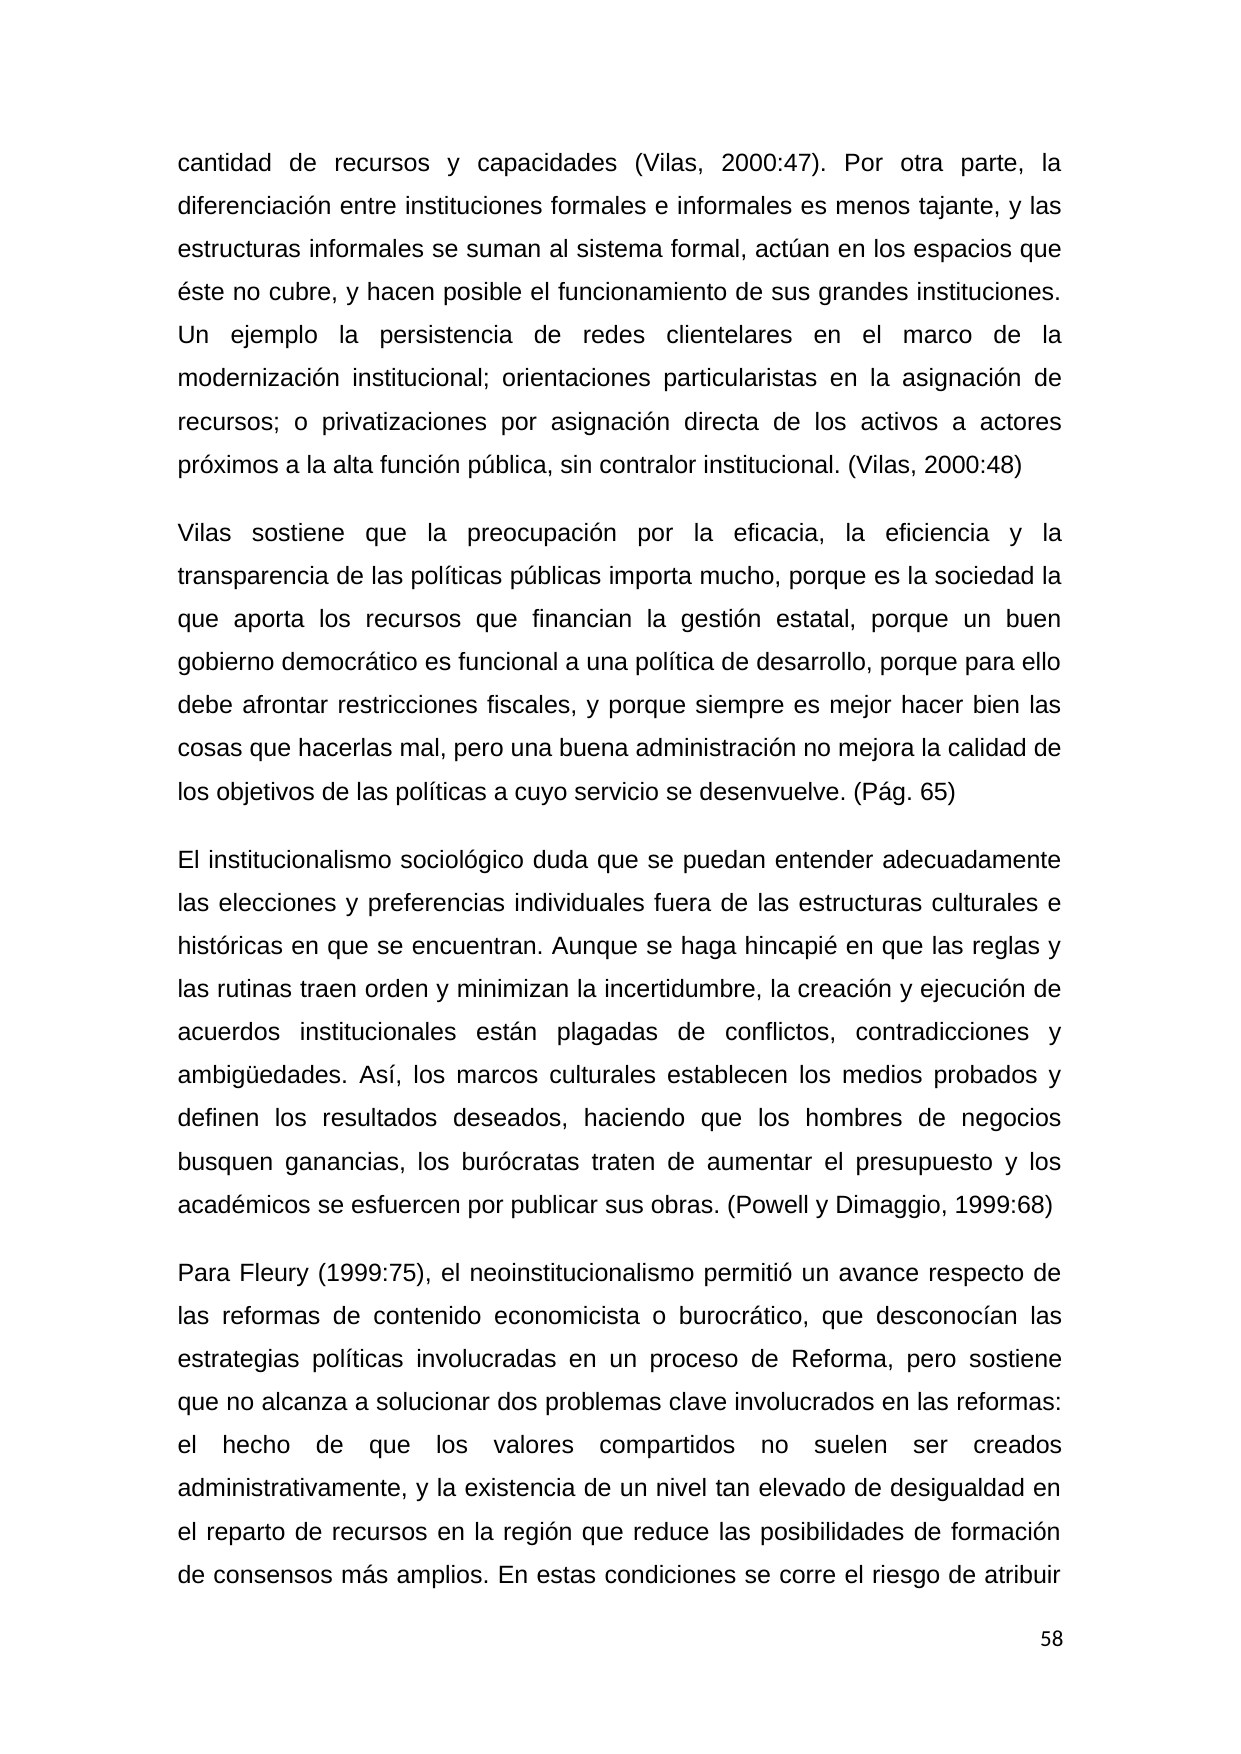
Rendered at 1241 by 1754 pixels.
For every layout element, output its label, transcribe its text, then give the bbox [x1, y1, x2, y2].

text Vilas sostiene que la preocupación por la eficacia, la eficiencia y la transparencia de las políticas públicas importa mucho, porque es la sociedad la que aporta los recursos que financian la gestión estatal, porque un buen gobierno democrático es funcional a una política de desarrollo, porque para ello debe afrontar restricciones fiscales, y porque siempre es mejor hacer bien las cosas que hacerlas mal, pero una buena administración no mejora la calidad de los objetivos de las políticas a cuyo servicio se desenvuelve. (Pág. 65) [177, 518, 1063, 805]
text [177, 1258, 1063, 1588]
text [177, 148, 1063, 478]
text El institucionalismo sociológico duda que se puedan entender adecuadamente las elecciones y preferencias individuales fuera de las estructuras culturales e históricas en que se encuentran. Aunque se haga hincapié en que las reglas y las rutinas traen orden y minimizan la incertidumbre, la creación y ejecución de acuerdos institucionales están plagadas de conflictos, contradicciones y ambigüedades. Así, los marcos culturales establecen los medios probados y definen los resultados deseados, haciendo que los hombres de negocios busquen ganancias, los burócratas traten de aumentar el presupuesto y los académicos se esfuercen por publicar sus obras. (Powell y Dimaggio, 1999:68) [177, 844, 1063, 1218]
